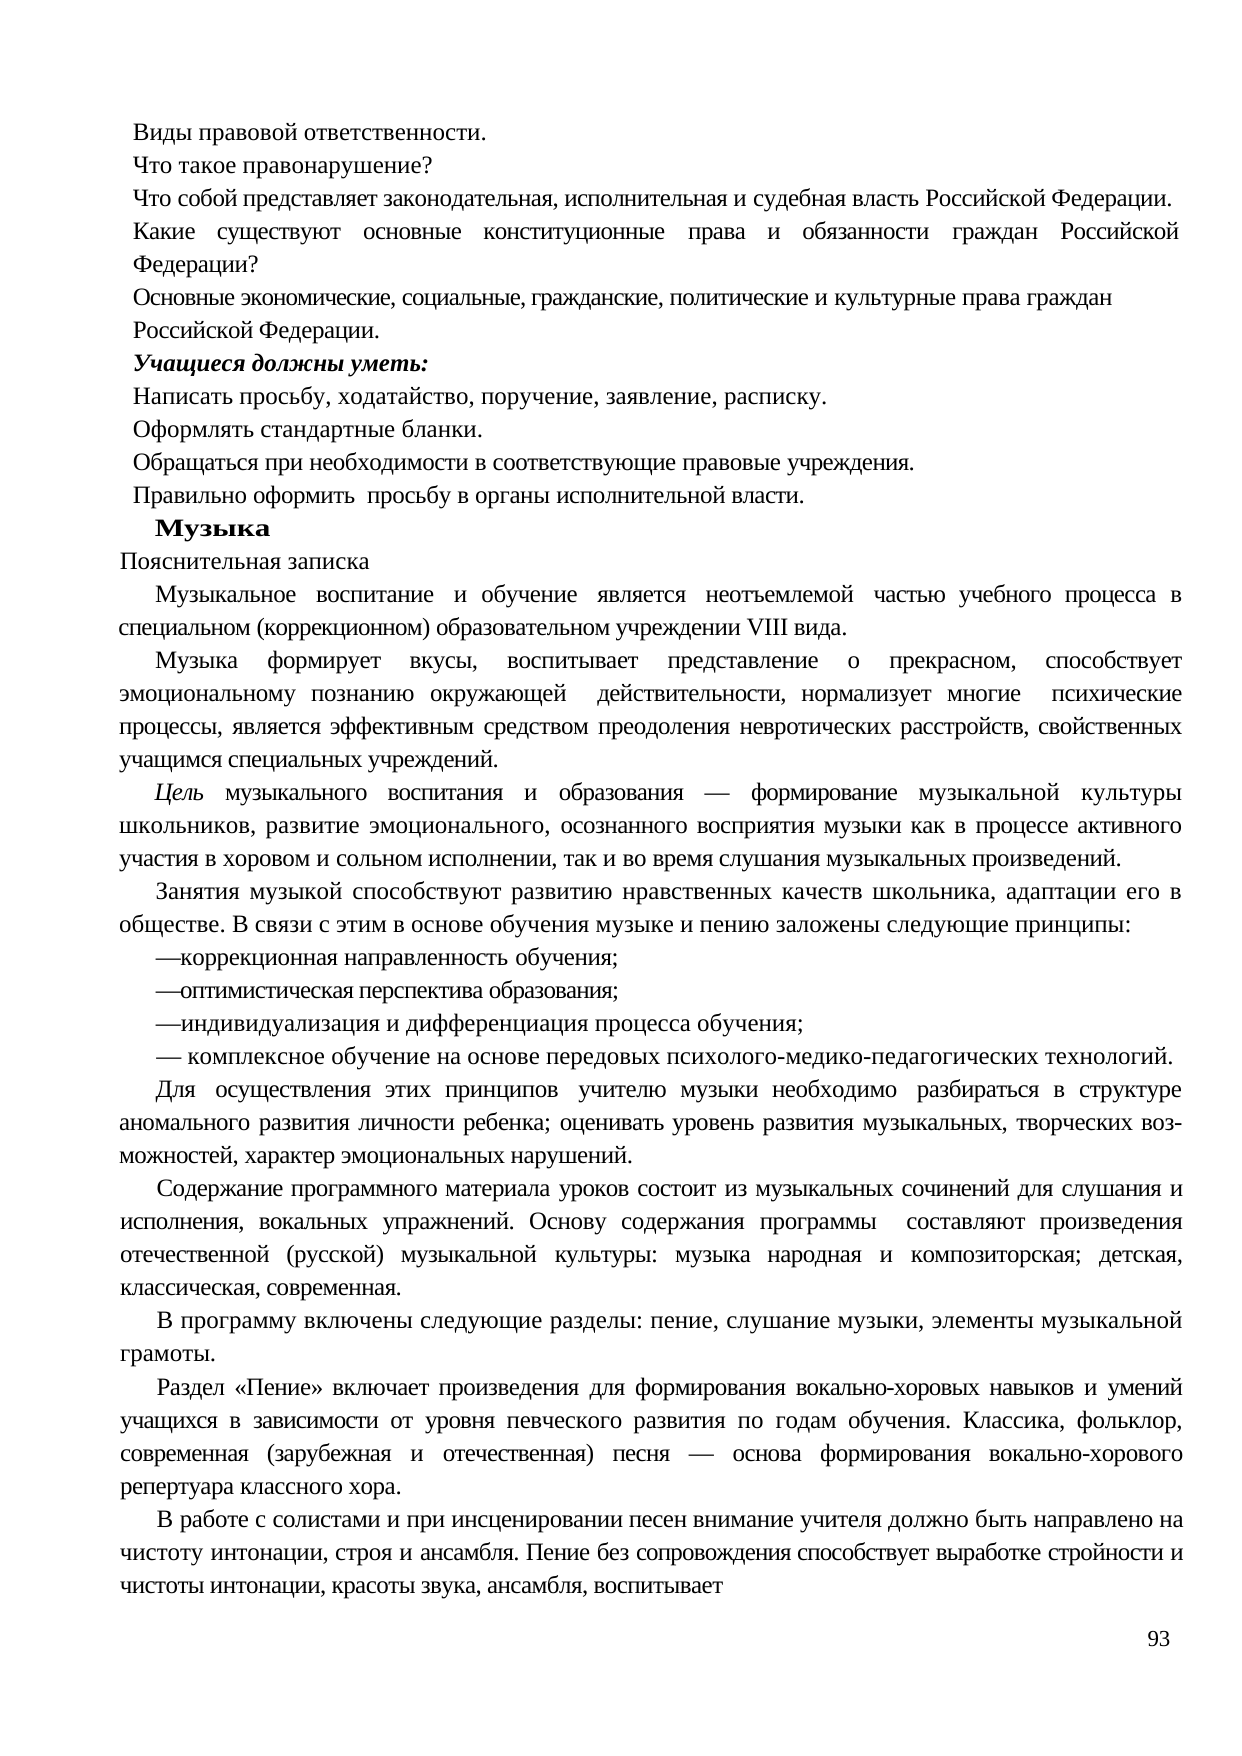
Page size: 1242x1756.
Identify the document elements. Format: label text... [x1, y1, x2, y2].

subtitle Учащиеся должны уметь: [133, 348, 1219, 377]
text — комплексное обучение на основе передовых психолого-медико-педагогических технологий. [156, 1041, 1219, 1070]
text В работе с солистами и при инсценировании песен внимание учителя должно быть направлено на чистоту интонации, строя и ансамбля. Пение без сопровождения способствует выработке стройности и чистоты интонации, красоты звука, ансамбля, воспитывает [119, 1504, 1183, 1599]
text Написать просьбу, ходатайство, поручение, заявление, расписку. Оформлять стандартные бланки. [133, 381, 902, 443]
text Раздел «Пение» включает произведения для формирования вокально-хоровых навыков и умений учащихся в зависимости от уровня певческого развития по годам обучения. Классика, фольклор, современная (зарубежная и отечественная) песня — основа формирования вокально-хорового репертуара классного хора. [120, 1372, 1183, 1499]
subtitle Музыка [154, 513, 1219, 542]
text Основные экономические, социальные, гражданские, политические и культурные права граждан Российской Федерации. [133, 282, 1219, 344]
text Виды правовой ответственности. Что такое правонарушение? [133, 117, 489, 179]
text —коррекционная направленность обучения; [156, 942, 1219, 971]
text —индивидуализация и дифференциация процесса обучения; [156, 1008, 1219, 1037]
text Цель музыкального воспитания и образования — формирование музыкальной культуры школьников, развитие эмоционального, осознанного восприятия музыки как в процессе активного участия в хоровом и сольном исполнении, так и во время слушания музыкальных произведений. [119, 777, 1182, 872]
text Содержание программного материала уроков состоит из музыкальных сочинений для слушания и исполнения, вокальных упражнений. Основу содержания программы составляют произведения отечественной (русской) музыкальной культуры: музыка народная и композиторская; детская, классическая, современная. [120, 1173, 1183, 1301]
text В программу включены следующие разделы: пение, слушание музыки, элементы музыкальной грамоты. [120, 1306, 1183, 1367]
text Занятия музыкой способствуют развитию нравственных качеств школьника, адаптации его в обществе. В связи с этим в основе обучения музыке и пению заложены следующие принципы: [119, 876, 1183, 938]
text —оптимистическая перспектива образования; [156, 975, 1219, 1004]
text Что собой представляет законодательная, исполнительная и судебная власть Российской Федерации. Какие существуют основные конституционные права и обязанности граждан Российской Федерации? [133, 183, 1183, 278]
text Пояснительная записка [119, 546, 1219, 574]
text Обращаться при необходимости в соответствующие правовые учреждения. Правильно оформить просьбу в органы исполнительной власти. [133, 447, 971, 509]
text Для осуществления этих принципов учителю музыки необходимо разбираться в структуре аномального развития личности ребенка; оценивать уровень развития музыкальных, творческих воз- можностей, характер эмоциональных нарушений. [119, 1074, 1182, 1169]
text Музыка формирует вкусы, воспитывает представление о прекрасном, способствует эмоциональному познанию окружающей действительности, нормализует многие психические процессы, является эффективным средством преодоления невротических расстройств, свойственных учащимся специальных учреждений. [119, 645, 1182, 773]
text Музыкальное воспитание и обучение является неотъемлемой частью учебного процесса в специальном (коррекционном) образовательном учреждении VIII вида. [118, 579, 1182, 641]
